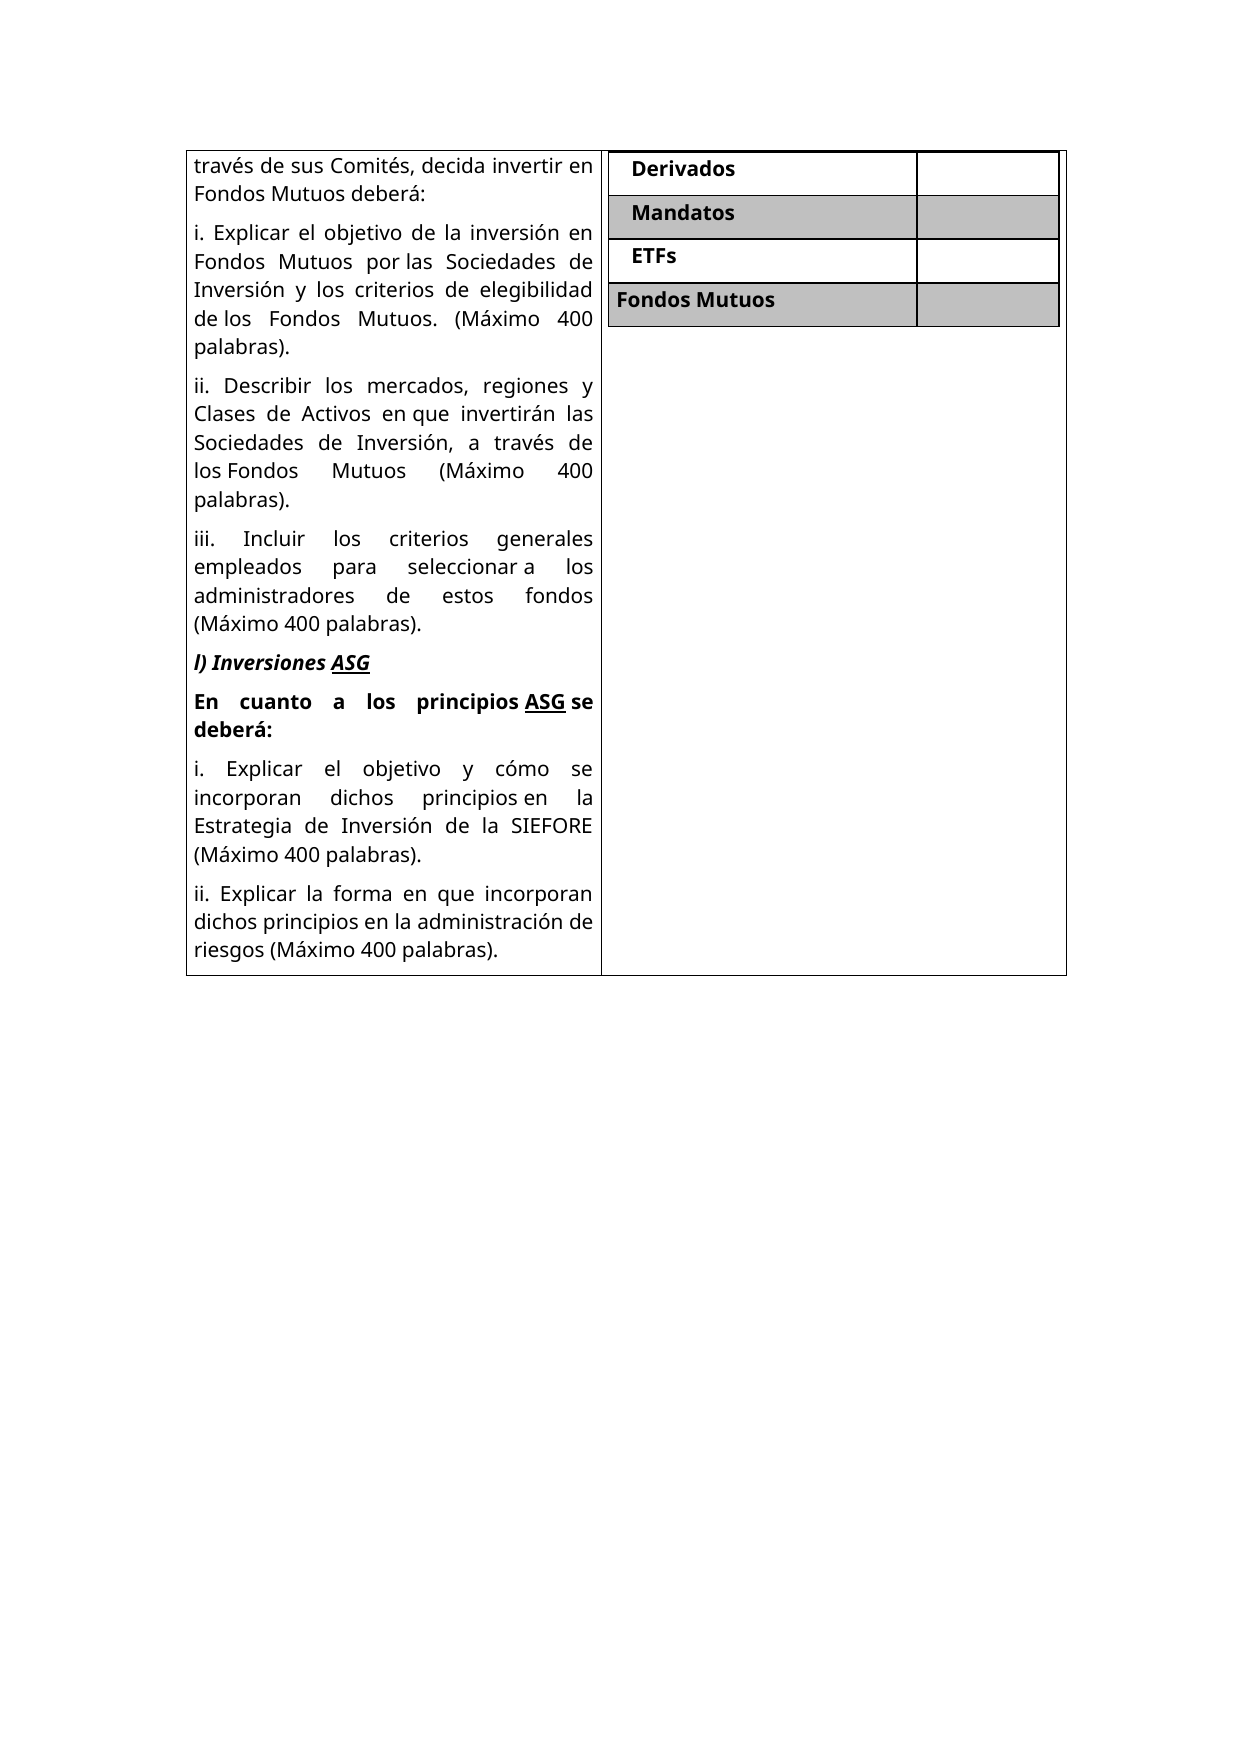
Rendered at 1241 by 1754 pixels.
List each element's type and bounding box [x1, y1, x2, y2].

table_header [187, 151, 601, 974]
table_header [602, 151, 1066, 974]
